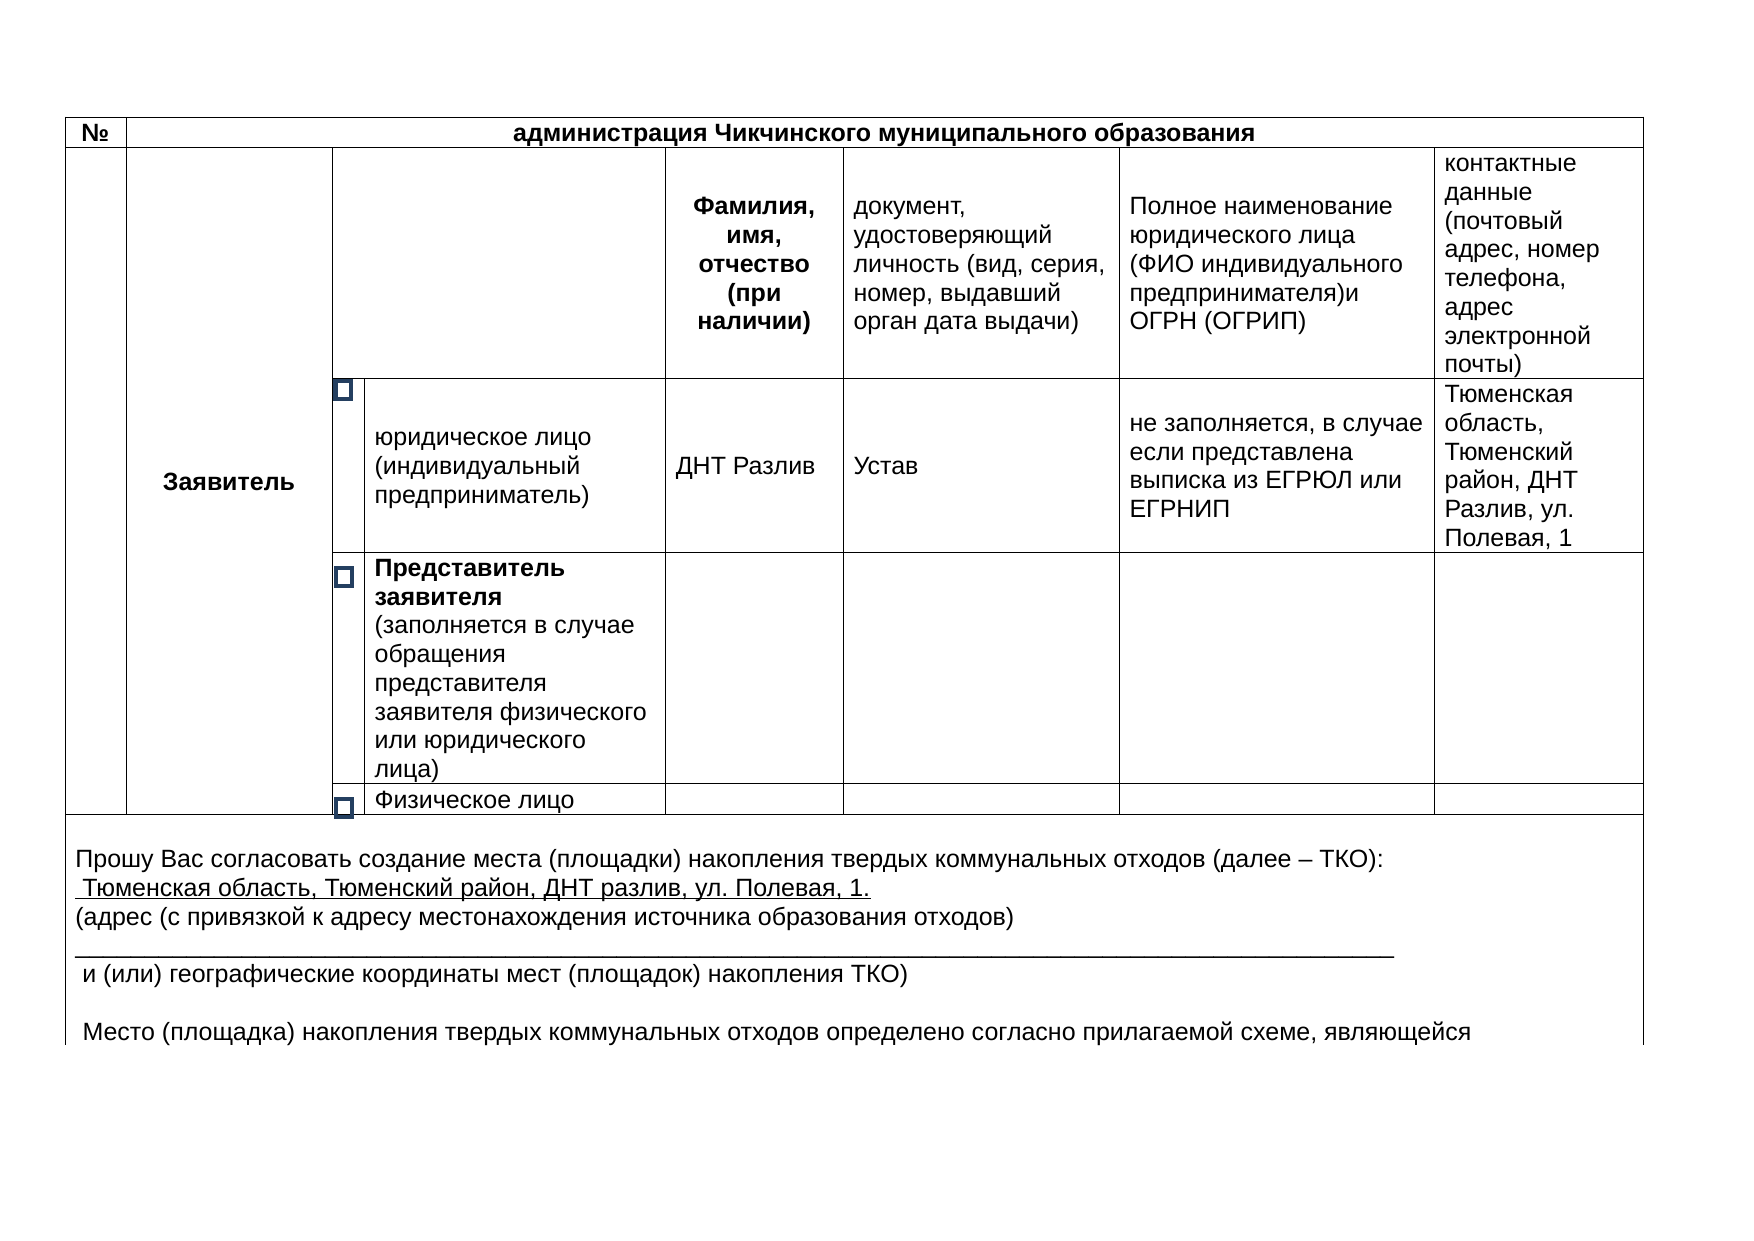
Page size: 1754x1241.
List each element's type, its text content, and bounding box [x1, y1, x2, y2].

table_cell [66, 148, 126, 814]
table_cell Тюменская область, Тюменский район, ДНТ Разлив, ул. Полевая, 1 [1435, 379, 1643, 552]
table_cell [666, 553, 843, 783]
table_cell [1435, 784, 1643, 814]
table_cell [333, 148, 665, 378]
table_header администрация Чикчинского муниципального образования [127, 118, 1643, 147]
table_cell Устав [844, 379, 1119, 552]
table_cell [666, 784, 843, 814]
table_cell [1435, 553, 1643, 783]
table_header № [66, 118, 126, 147]
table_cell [66, 815, 1643, 1045]
table_cell [333, 553, 364, 783]
table_cell документ, удостоверяющий личность (вид, серия, номер, выдавший орган дата выдачи) [844, 148, 1119, 378]
table_cell [844, 553, 1119, 783]
table_cell не заполняется, в случае если представлена выписка из ЕГРЮЛ или ЕГРНИП [1120, 379, 1434, 552]
table_cell [333, 379, 364, 552]
table_cell [1120, 553, 1434, 783]
table_cell контактные данные (почтовый адрес, номер телефона, адрес электронной почты) [1435, 148, 1643, 378]
table_cell Фамилия, имя, отчество (при наличии) [666, 148, 843, 378]
table_cell [1120, 784, 1434, 814]
table_cell Полное наименование юридического лица (ФИО индивидуального предпринимателя)и ОГРН (ОГРИП) [1120, 148, 1434, 378]
table_cell [333, 784, 364, 814]
table_cell ДНТ Разлив [666, 379, 843, 552]
table_cell Представитель заявителя (заполняется в случае обращения представителя заявителя физического или юридического лица) [365, 553, 665, 783]
table_cell Физическое лицо [365, 784, 665, 814]
table_cell [844, 784, 1119, 814]
table_cell Заявитель [127, 148, 332, 814]
table_cell юридическое лицо (индивидуальный предприниматель) [365, 379, 665, 552]
